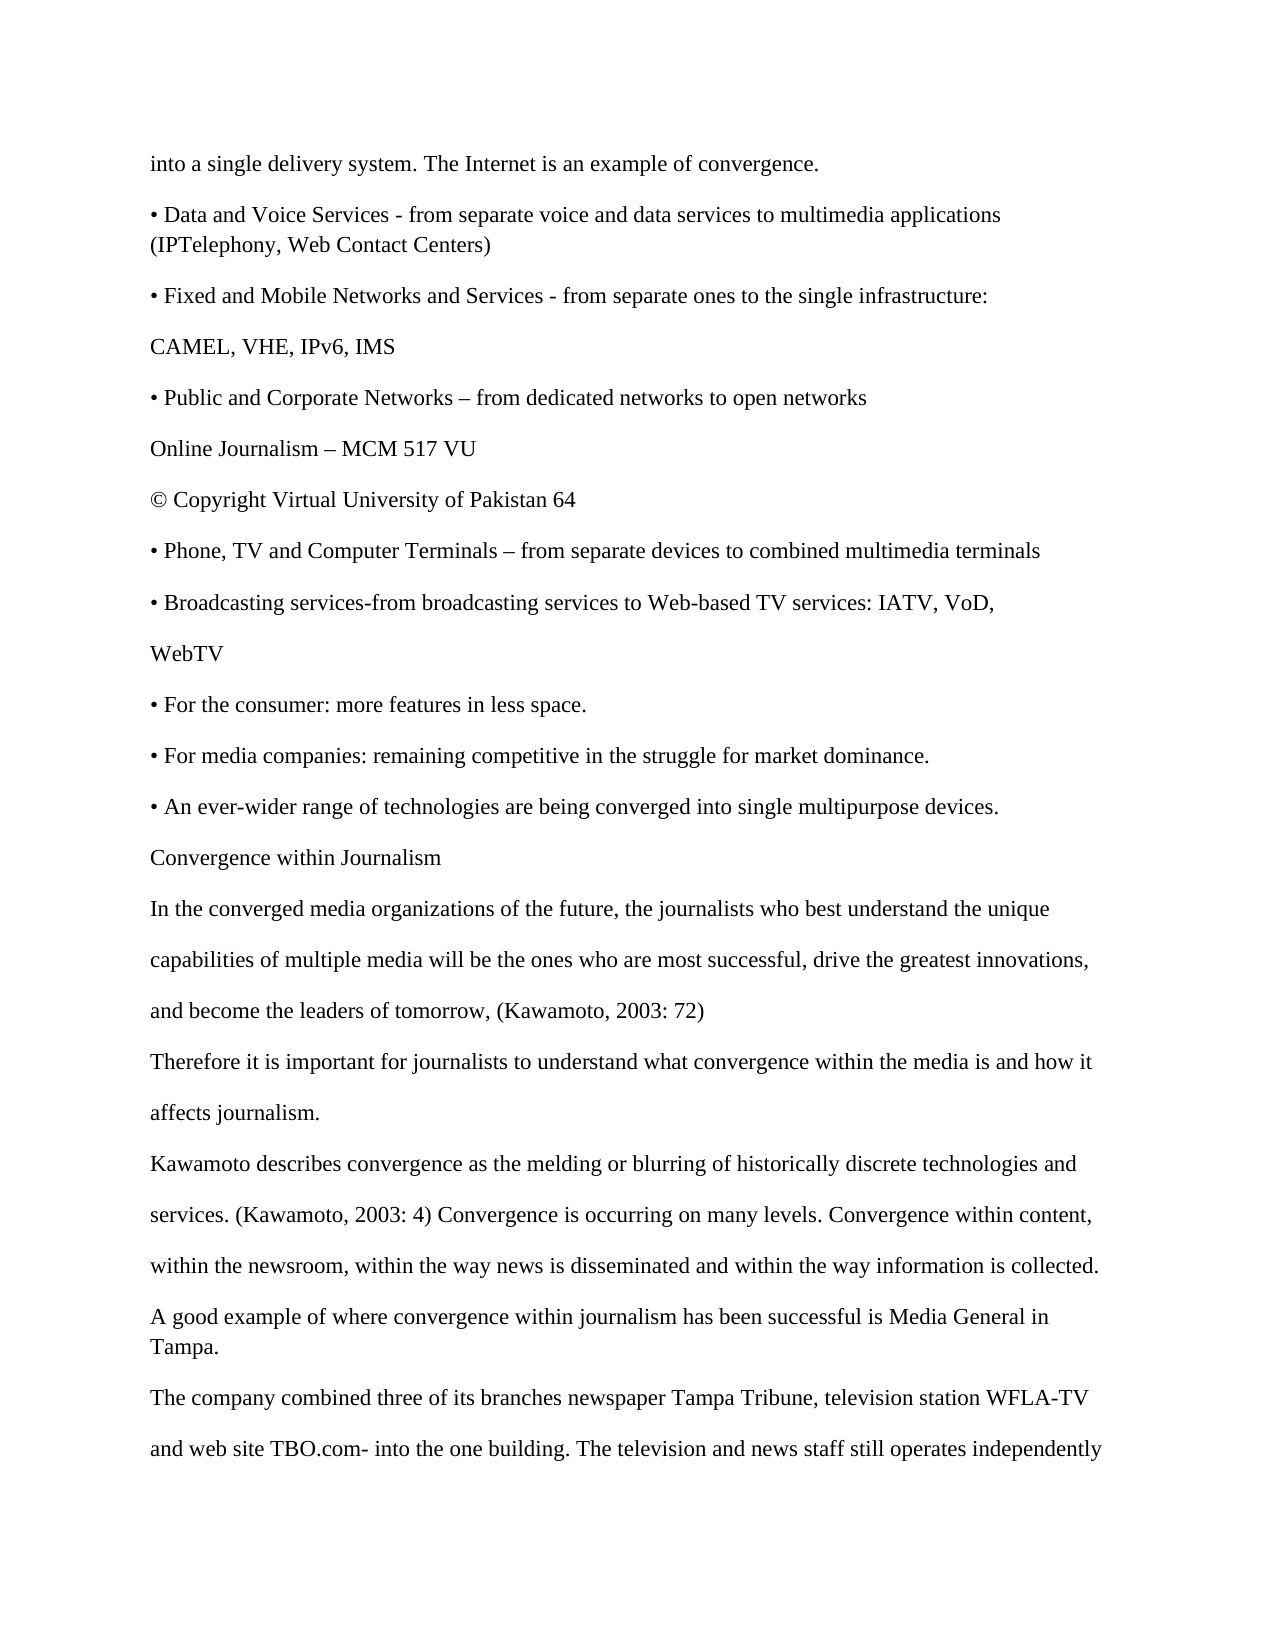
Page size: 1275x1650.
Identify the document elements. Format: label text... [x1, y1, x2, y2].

text services. (Kawamoto, 2003: 4) Convergence is occurring on many levels. Convergence within content, [150, 1201, 1125, 1227]
text Kawamoto describes convergence as the melding or blurring of historically discrete technologies and [150, 1150, 1125, 1176]
text © Copyright Virtual University of Pakistan 64 [150, 486, 1125, 513]
text • For the consumer: more features in less space. [150, 691, 1125, 717]
text • Public and Corporate Networks – from dedicated networks to open networks [150, 384, 1125, 411]
text CAMEL, VHE, IPv6, IMS [150, 333, 1125, 360]
text • Fixed and Mobile Networks and Services - from separate ones to the single infrastructure: [150, 282, 1125, 309]
text Convergence within Journalism [150, 844, 1125, 870]
text A good example of where convergence within journalism has been successful is Media General in Tampa. [150, 1303, 1125, 1360]
text • Data and Voice Services - from separate voice and data services to multimedia applications (IPTelephony, Web Contact Centers) [150, 201, 1125, 258]
text capabilities of multiple media will be the ones who are most successful, drive the greatest innovations, [150, 946, 1125, 972]
text • Phone, TV and Computer Terminals – from separate devices to combined multimedia terminals [150, 537, 1125, 564]
text • An ever-wider range of technologies are being converged into single multipurpose devices. [150, 793, 1125, 819]
text The company combined three of its branches newspaper Tampa Tribune, television station WFLA-TV [150, 1384, 1125, 1411]
text In the converged media organizations of the future, the journalists who best understand the unique [150, 895, 1125, 921]
text • For media companies: remaining competitive in the struggle for market dominance. [150, 742, 1125, 768]
text Online Journalism – MCM 517 VU [150, 435, 1125, 462]
text • Broadcasting services-from broadcasting services to Web-based TV services: IATV, VoD, [150, 588, 1125, 615]
text and become the leaders of tomorrow, (Kawamoto, 2003: 72) [150, 997, 1125, 1023]
text into a single delivery system. The Internet is an example of convergence. [150, 150, 1125, 176]
text Therefore it is important for journalists to understand what convergence within the media is and how it [150, 1048, 1125, 1074]
text affects journalism. [150, 1099, 1125, 1125]
text WebTV [150, 639, 1125, 666]
text within the newsroom, within the way news is disseminated and within the way information is collected. [150, 1252, 1125, 1278]
text and web site TBO.com- into the one building. The television and news staff still operates independently [150, 1435, 1125, 1462]
